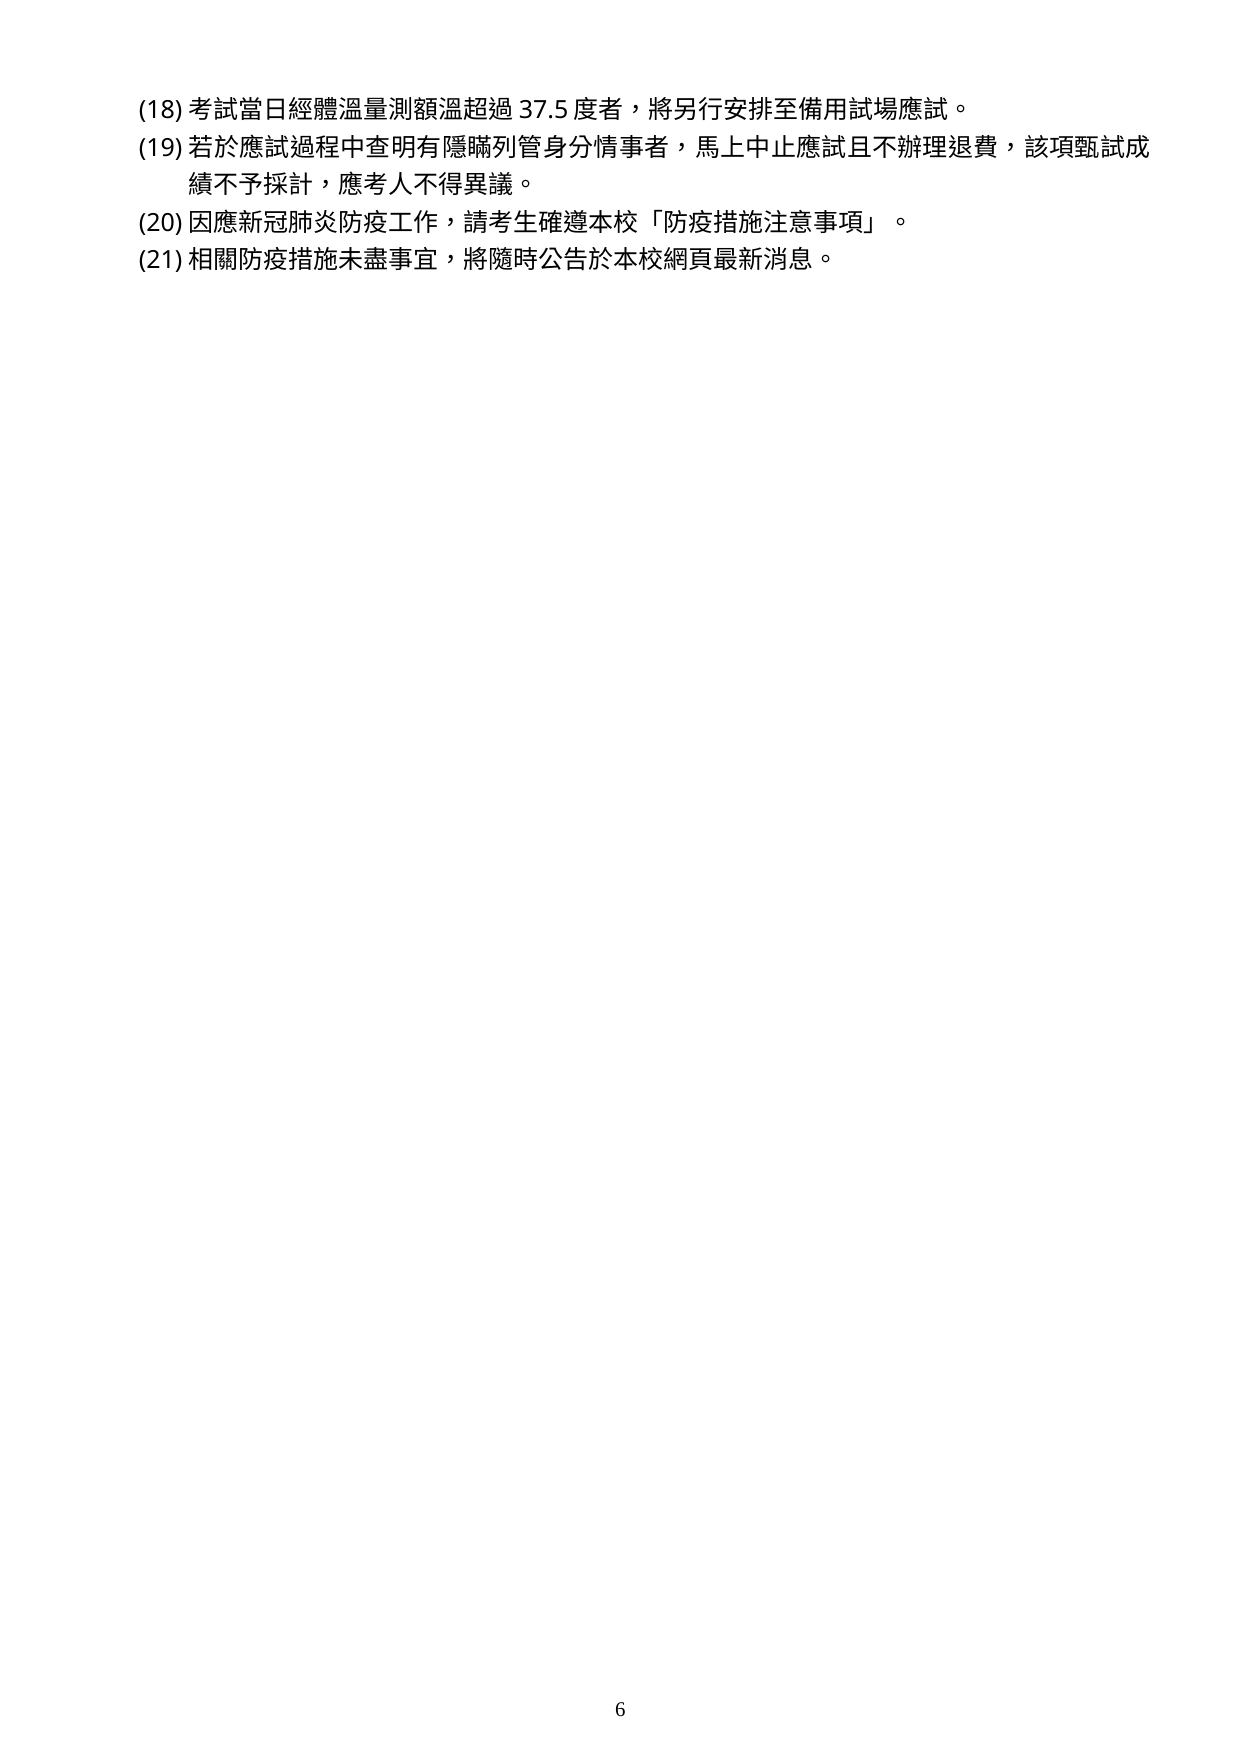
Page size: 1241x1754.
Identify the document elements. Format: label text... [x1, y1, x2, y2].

list 若於應試過程中查明有隱瞞列管身分情事者，馬上中止應試且不辦理退費，該項甄試成績不予採計，應考人不得異議。 [139, 126, 1152, 201]
list 相關防疫措施未盡事宜，將隨時公告於本校網頁最新消息。 [139, 239, 1152, 276]
list 考試當日經體溫量測額溫超過37.5度者，將另行安排至備用試場應試。 [139, 89, 1152, 126]
list 因應新冠肺炎防疫工作，請考生確遵本校「防疫措施注意事項」。 [139, 201, 1152, 239]
